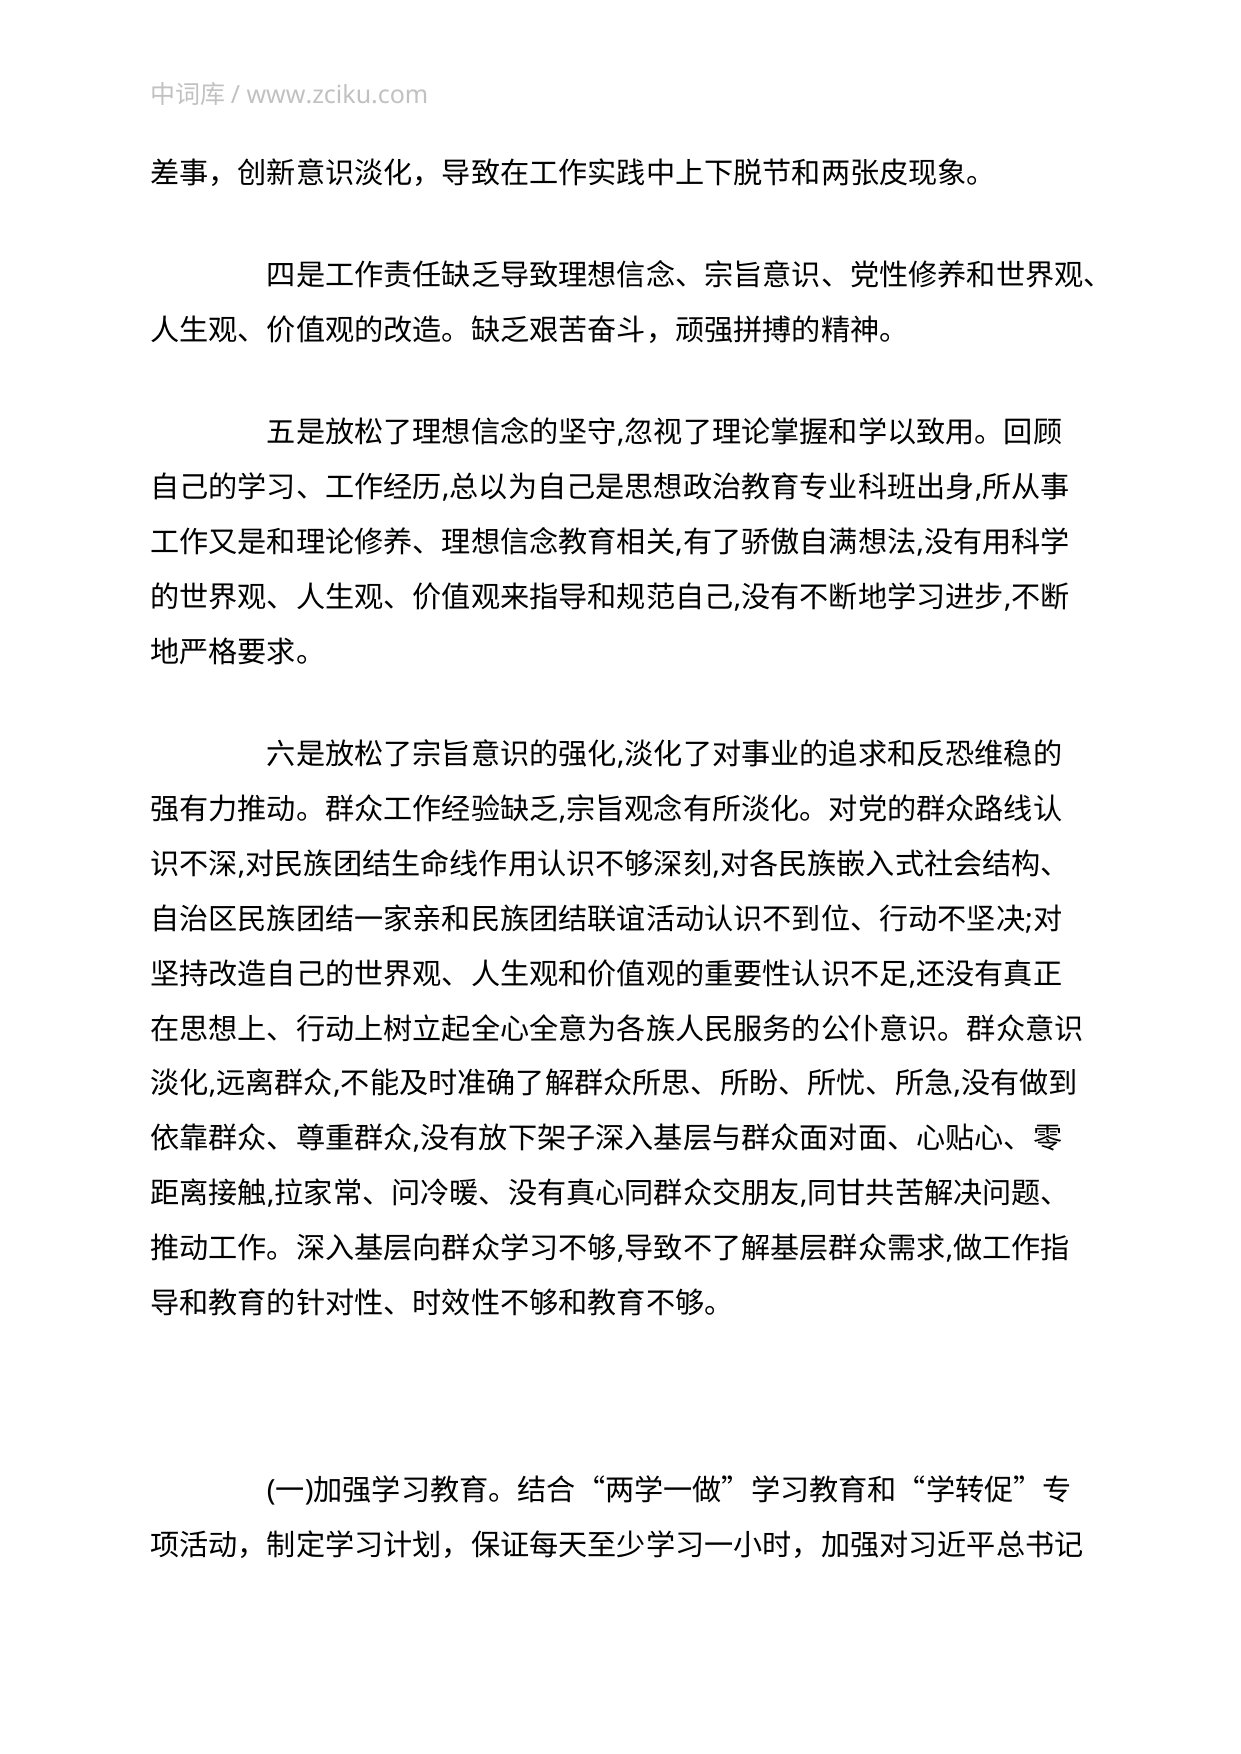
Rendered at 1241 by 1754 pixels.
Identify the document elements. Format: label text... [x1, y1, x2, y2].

text 五是放松了理想信念的坚守,忽视了理论掌握和学以致用。回顾自己的学习、工作经历,总以为自己是思想政治教育专业科班出身,所从事工作又是和理论修养、理想信念教育相关,有了骄傲自满想法,没有用科学的世界观、人生观、价值观来指导和规范自己,没有不断地学习进步,不断地严格要求。 [150, 408, 1090, 671]
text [150, 1466, 1090, 1563]
text 六是放松了宗旨意识的强化,淡化了对事业的追求和反恐维稳的强有力推动。群众工作经验缺乏,宗旨观念有所淡化。对党的群众路线认识不深,对民族团结生命线作用认识不够深刻,对各民族嵌入式社会结构、自治区民族团结一家亲和民族团结联谊活动认识不到位、行动不坚决;对坚持改造自己的世界观、人生观和价值观的重要性认识不足,还没有真正在思想上、行动上树立起全心全意为各族人民服务的公仆意识。群众意识淡化,远离群众,不能及时准确了解群众所思、所盼、所忧、所急,没有做到依靠群众、尊重群众,没有放下架子深入基层与群众面对面、心贴心、零距离接触,拉家常、问冷暖、没有真心同群众交朋友,同甘共苦解决问题、推动工作。深入基层向群众学习不够,导致不了解基层群众需求,做工作指导和教育的针对性、时效性不够和教育不够。 [150, 730, 1090, 1322]
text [150, 150, 1090, 192]
text 四是工作责任缺乏导致理想信念、宗旨意识、党性修养和世界观、人生观、价值观的改造。缺乏艰苦奋斗，顽强拼搏的精神。 [150, 252, 1090, 349]
